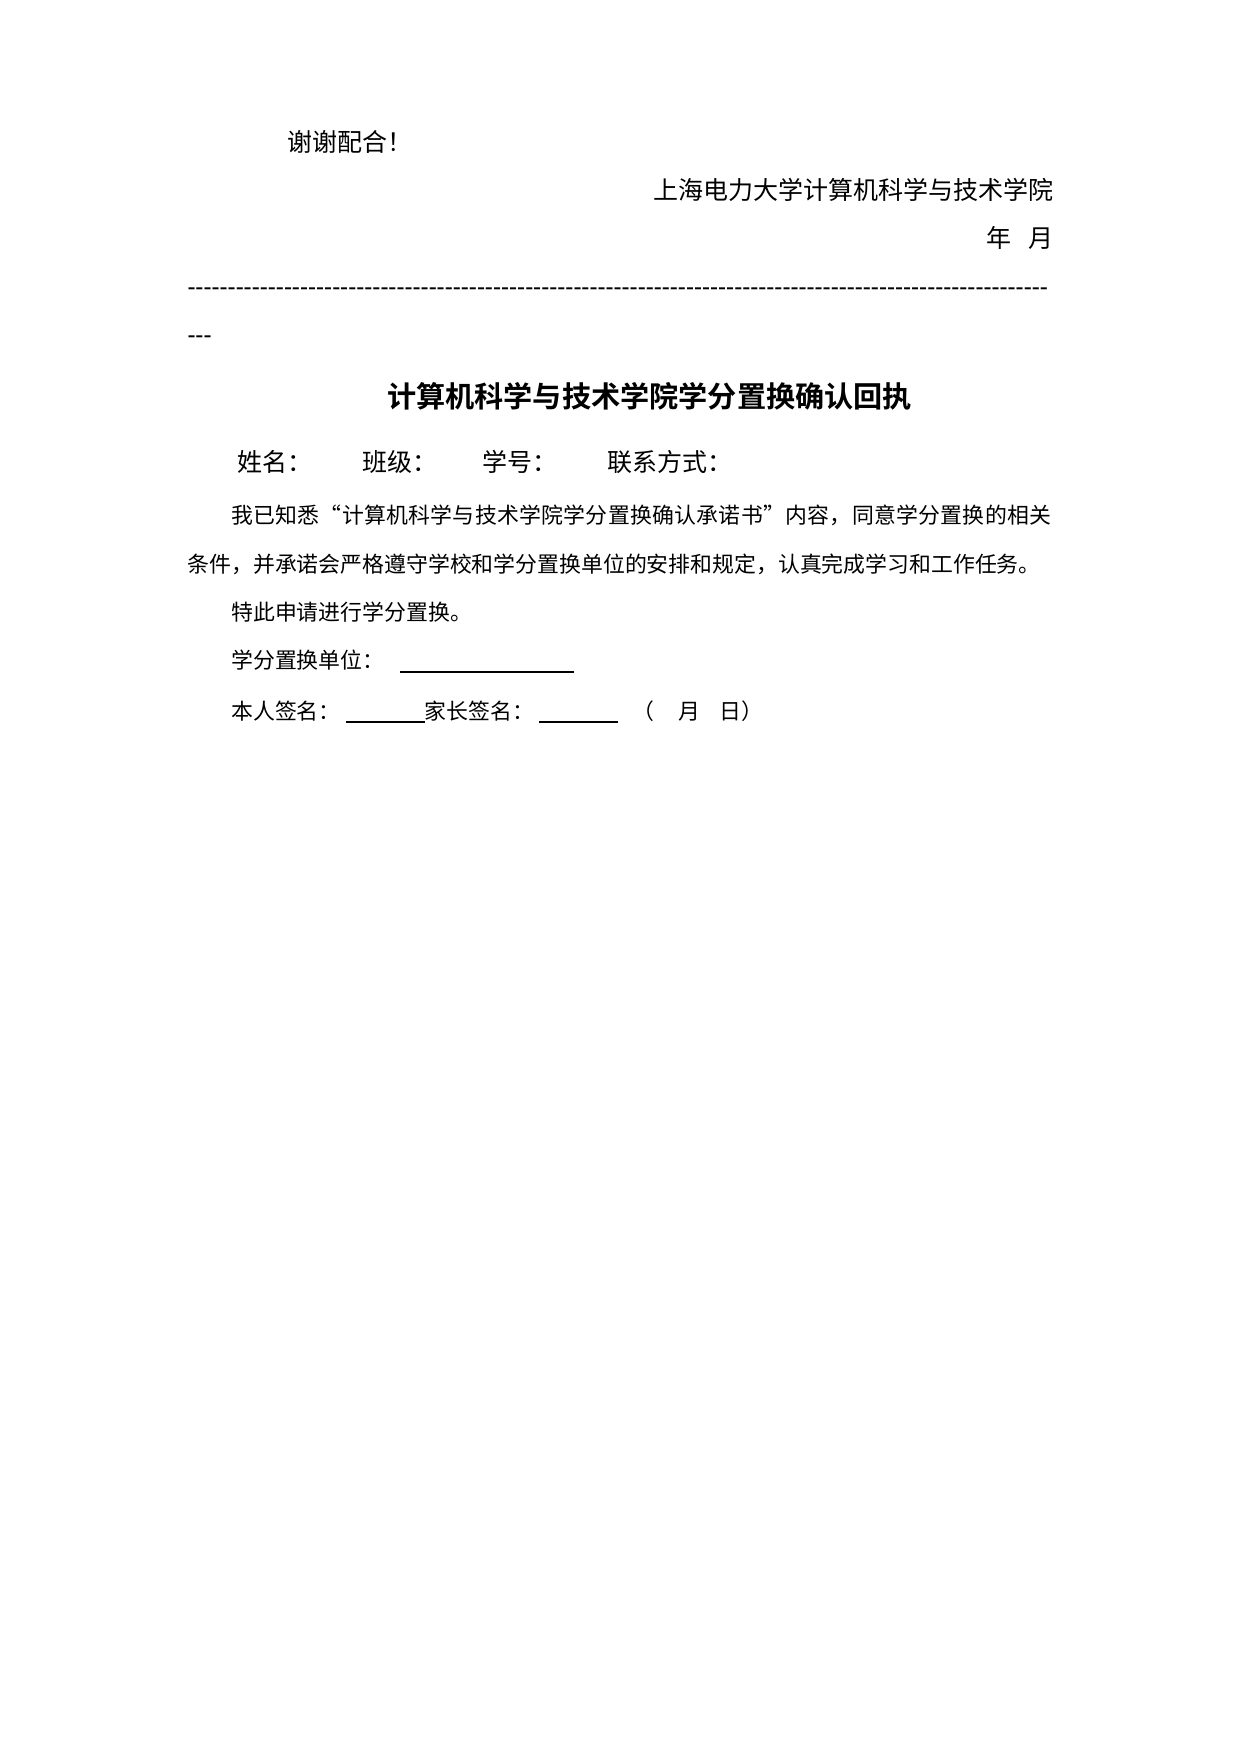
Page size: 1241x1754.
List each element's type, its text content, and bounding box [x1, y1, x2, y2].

text 特此申请进行学分置换。 [187, 594, 1053, 627]
text 姓名： 班级： 学号： 联系方式： [187, 433, 1053, 481]
text 本人签名： 家长签名： （ 月 日） [187, 693, 1053, 726]
text 上海电力大学计算机科学与技术学院 [187, 161, 1053, 209]
text -------------------------------------------------------------------------------------------------------------- [187, 257, 1053, 353]
text 学分置换单位： [187, 643, 1053, 675]
text 年 月 [187, 209, 1053, 257]
text 谢谢配合！ [187, 113, 1053, 161]
text 计算机科学与技术学院学分置换确认回执 [187, 369, 1053, 417]
text 我已知悉“计算机科学与技术学院学分置换确认承诺书”内容，同意学分置换的相关条件，并承诺会严格遵守学校和学分置换单位的安排和规定，认真完成学习和工作任务。 [187, 497, 1053, 579]
